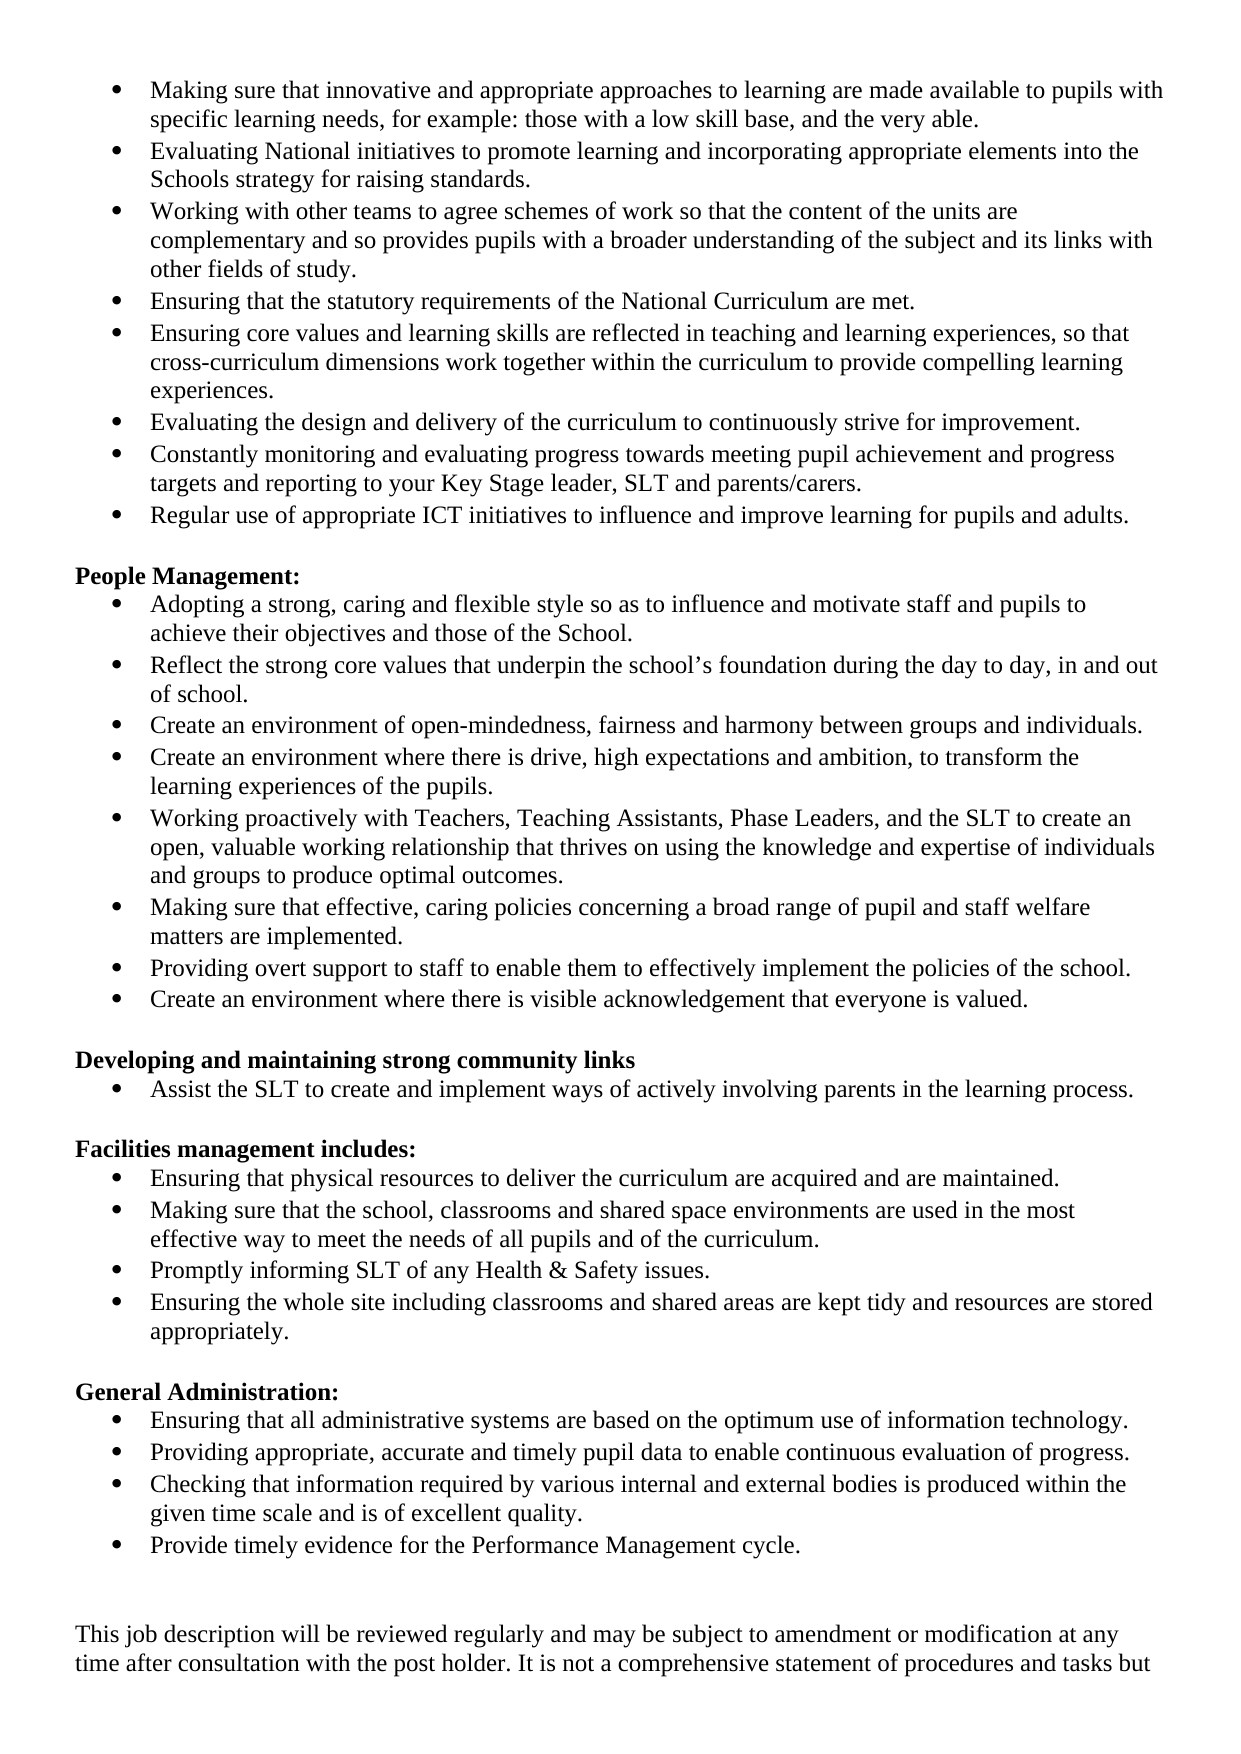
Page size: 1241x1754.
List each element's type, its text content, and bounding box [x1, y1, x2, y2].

list Assist the SLT to create and implement ways of actively involving parents in the learning process. [112, 1074, 1165, 1102]
text People Management: [75, 561, 1165, 589]
text Developing and maintaining strong community links [75, 1045, 1165, 1074]
list Providing overt support to staff to enable them to effectively implement the policies of the school. [112, 953, 1165, 981]
text Facilities management includes: [75, 1134, 1165, 1163]
list Constantly monitoring and evaluating progress towards meeting pupil achievement and progress targets and reporting to your Key Stage leader, SLT and parents/carers. [112, 439, 1165, 497]
list Working with other teams to agree schemes of work so that the content of the units are complementary and so provides pupils with a broader understanding of the subject and its links with other fields of study. [112, 196, 1165, 283]
text General Administration: [75, 1377, 1165, 1406]
list Ensuring that physical resources to deliver the curriculum are acquired and are maintained. [112, 1163, 1165, 1192]
list Ensuring core values and learning skills are reflected in teaching and learning experiences, so that cross-curriculum dimensions work together within the curriculum to provide compelling learning experiences. [112, 318, 1165, 404]
list Provide timely evidence for the Performance Management cycle. [112, 1530, 1165, 1559]
list Working proactively with Teachers, Teaching Assistants, Phase Leaders, and the SLT to create an open, valuable working relationship that thrives on using the knowledge and expertise of individuals and groups to produce optimal outcomes. [112, 803, 1165, 889]
list Reflect the strong core values that underpin the school’s foundation during the day to day, in and out of school. [112, 650, 1165, 708]
list Checking that information required by various internal and external bodies is produced within the given time scale and is of excellent quality. [112, 1469, 1165, 1527]
list Regular use of appropriate ICT initiatives to influence and improve learning for pupils and adults. [112, 500, 1165, 529]
list Ensuring that all administrative systems are based on the optimum use of information technology. [112, 1406, 1165, 1434]
list Promptly informing SLT of any Health & Safety issues. [112, 1256, 1165, 1284]
list Making sure that the school, classrooms and shared space environments are used in the most effective way to meet the needs of all pupils and of the curriculum. [112, 1195, 1165, 1252]
list Making sure that innovative and appropriate approaches to learning are made available to pupils with specific learning needs, for example: those with a low skill base, and the very able. [112, 75, 1165, 132]
list Create an environment of open-mindedness, fairness and harmony between groups and individuals. [112, 711, 1165, 739]
list Create an environment where there is visible acknowledgement that everyone is valued. [112, 984, 1165, 1013]
list Adopting a strong, caring and flexible style so as to influence and motivate staff and pupils to achieve their objectives and those of the School. [112, 589, 1165, 647]
list Ensuring the whole site including classrooms and shared areas are kept tidy and resources are stored appropriately. [112, 1287, 1165, 1345]
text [75, 1619, 1165, 1677]
list Evaluating National initiatives to promote learning and incorporating appropriate elements into the Schools strategy for raising standards. [112, 136, 1165, 193]
list Create an environment where there is drive, high expectations and ambition, to transform the learning experiences of the pupils. [112, 742, 1165, 800]
list Providing appropriate, accurate and timely pupil data to enable continuous evaluation of progress. [112, 1437, 1165, 1466]
list Ensuring that the statutory requirements of the National Curriculum are met. [112, 286, 1165, 315]
list Evaluating the design and delivery of the curriculum to continuously strive for improvement. [112, 407, 1165, 436]
list Making sure that effective, caring policies concerning a broad range of pupil and staff welfare matters are implemented. [112, 892, 1165, 950]
